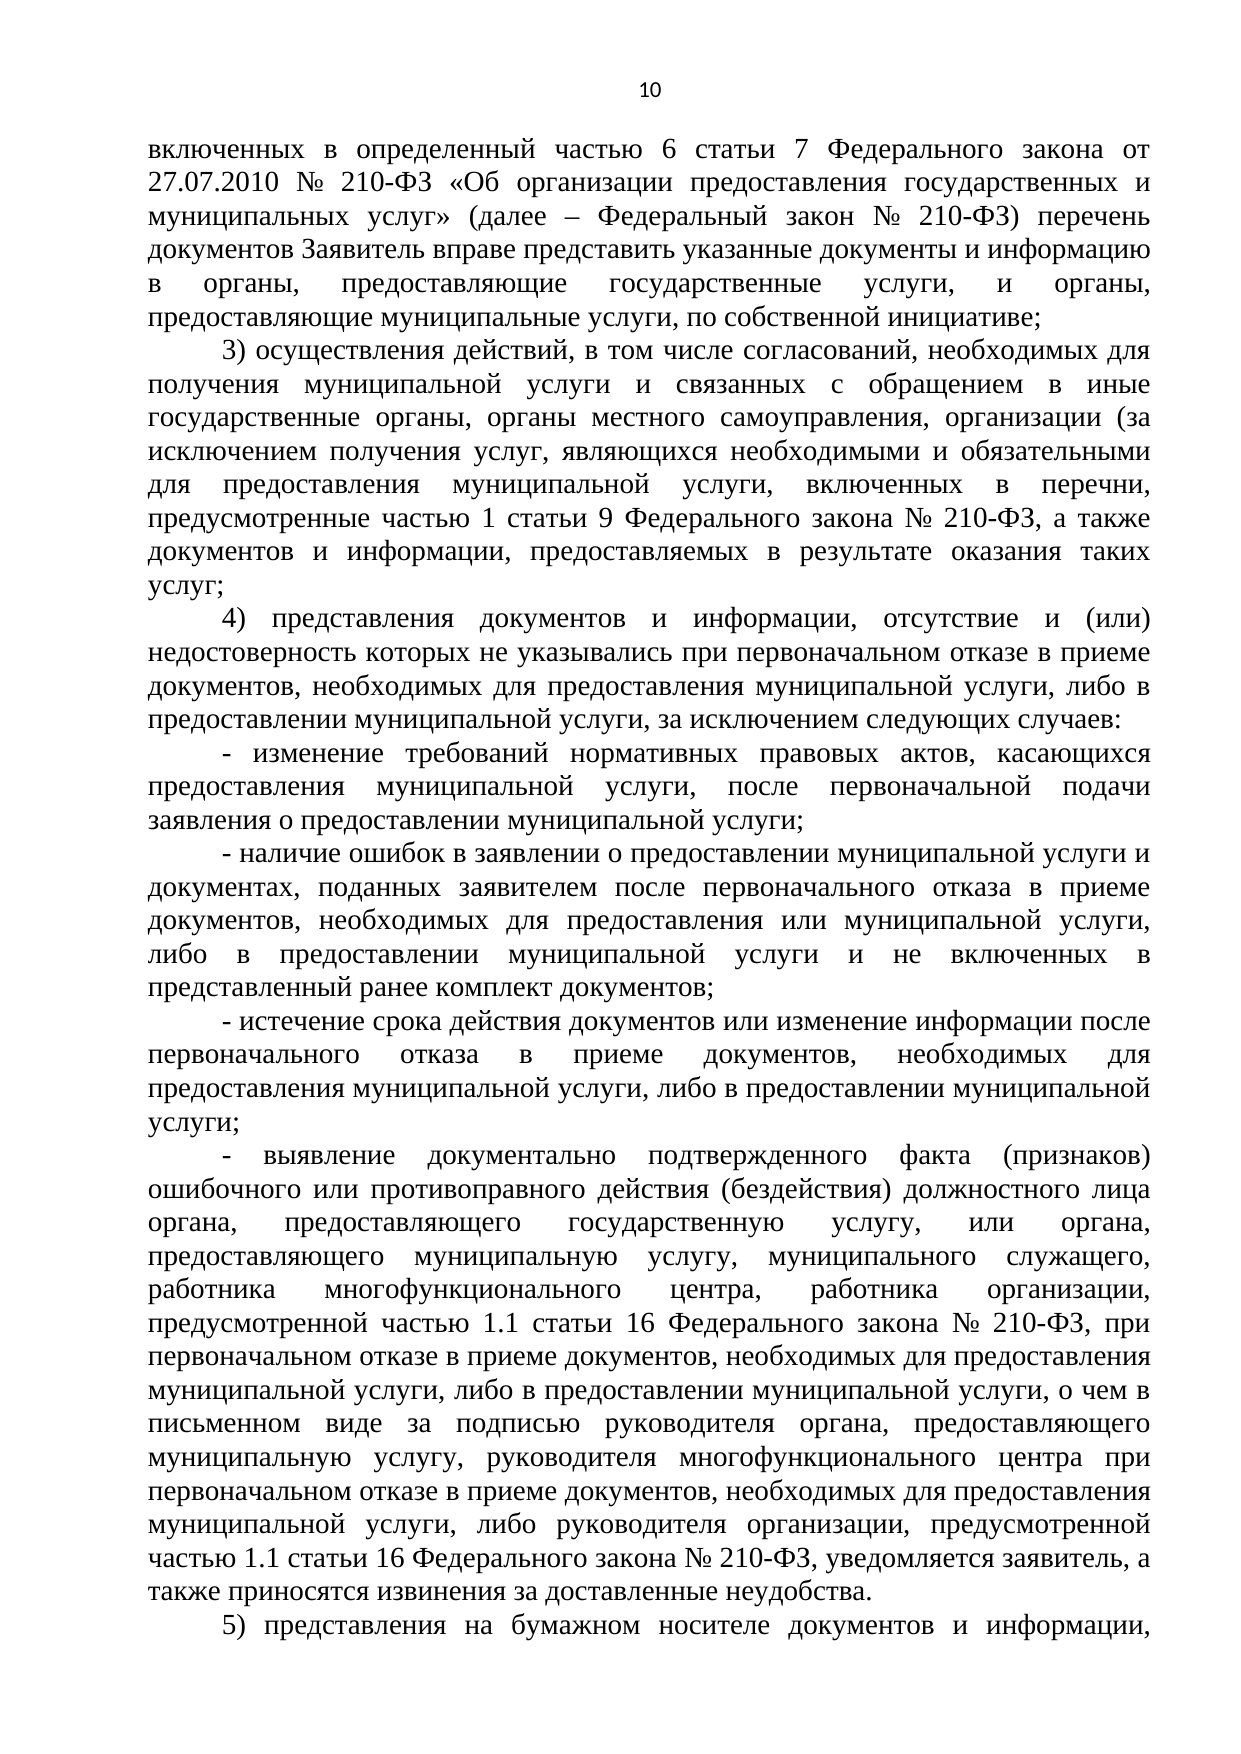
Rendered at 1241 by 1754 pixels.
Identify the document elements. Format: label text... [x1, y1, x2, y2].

text - истечение срока действия документов или изменение информации после первоначального отказа в приеме документов, необходимых для предоставления муниципальной услуги, либо в предоставлении муниципальной услуги; [148, 1003, 1152, 1137]
text 4) представления документов и информации, отсутствие и (или) недостоверность которых не указывались при первоначальном отказе в приеме документов, необходимых для предоставления муниципальной услуги, либо в предоставлении муниципальной услуги, за исключением следующих случаев: [148, 601, 1152, 735]
text - наличие ошибок в заявлении о предоставлении муниципальной услуги и документах, поданных заявителем после первоначального отказа в приеме документов, необходимых для предоставления или муниципальной услуги, либо в предоставлении муниципальной услуги и не включенных в представленный ранее комплект документов; [148, 835, 1152, 1003]
text - выявление документально подтвержденного факта (признаков) ошибочного или противоправного действия (бездействия) должностного лица органа, предоставляющего государственную услугу, или органа, предоставляющего муниципальную услугу, муниципального служащего, работника многофункционального центра, работника организации, предусмотренной частью 1.1 статьи 16 Федерального закона № 210-ФЗ, при первоначальном отказе в приеме документов, необходимых для предоставления муниципальной услуги, либо в предоставлении муниципальной услуги, о чем в письменном виде за подписью руководителя органа, предоставляющего муниципальную услугу, руководителя многофункционального центра при первоначальном отказе в приеме документов, необходимых для предоставления муниципальной услуги, либо руководителя организации, предусмотренной частью 1.1 статьи 16 Федерального закона № 210-ФЗ, уведомляется заявитель, а также приносятся извинения за доставленные неудобства. [148, 1137, 1152, 1607]
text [148, 1607, 1152, 1640]
text - изменение требований нормативных правовых актов, касающихся предоставления муниципальной услуги, после первоначальной подачи заявления о предоставлении муниципальной услуги; [148, 735, 1152, 835]
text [148, 131, 1152, 332]
text 3) осуществления действий, в том числе согласований, необходимых для получения муниципальной услуги и связанных с обращением в иные государственные органы, органы местного самоуправления, организации (за исключением получения услуг, являющихся необходимыми и обязательными для предоставления муниципальной услуги, включенных в перечни, предусмотренные частью 1 статьи 9 Федерального закона № 210-ФЗ, а также документов и информации, предоставляемых в результате оказания таких услуг; [148, 332, 1152, 601]
